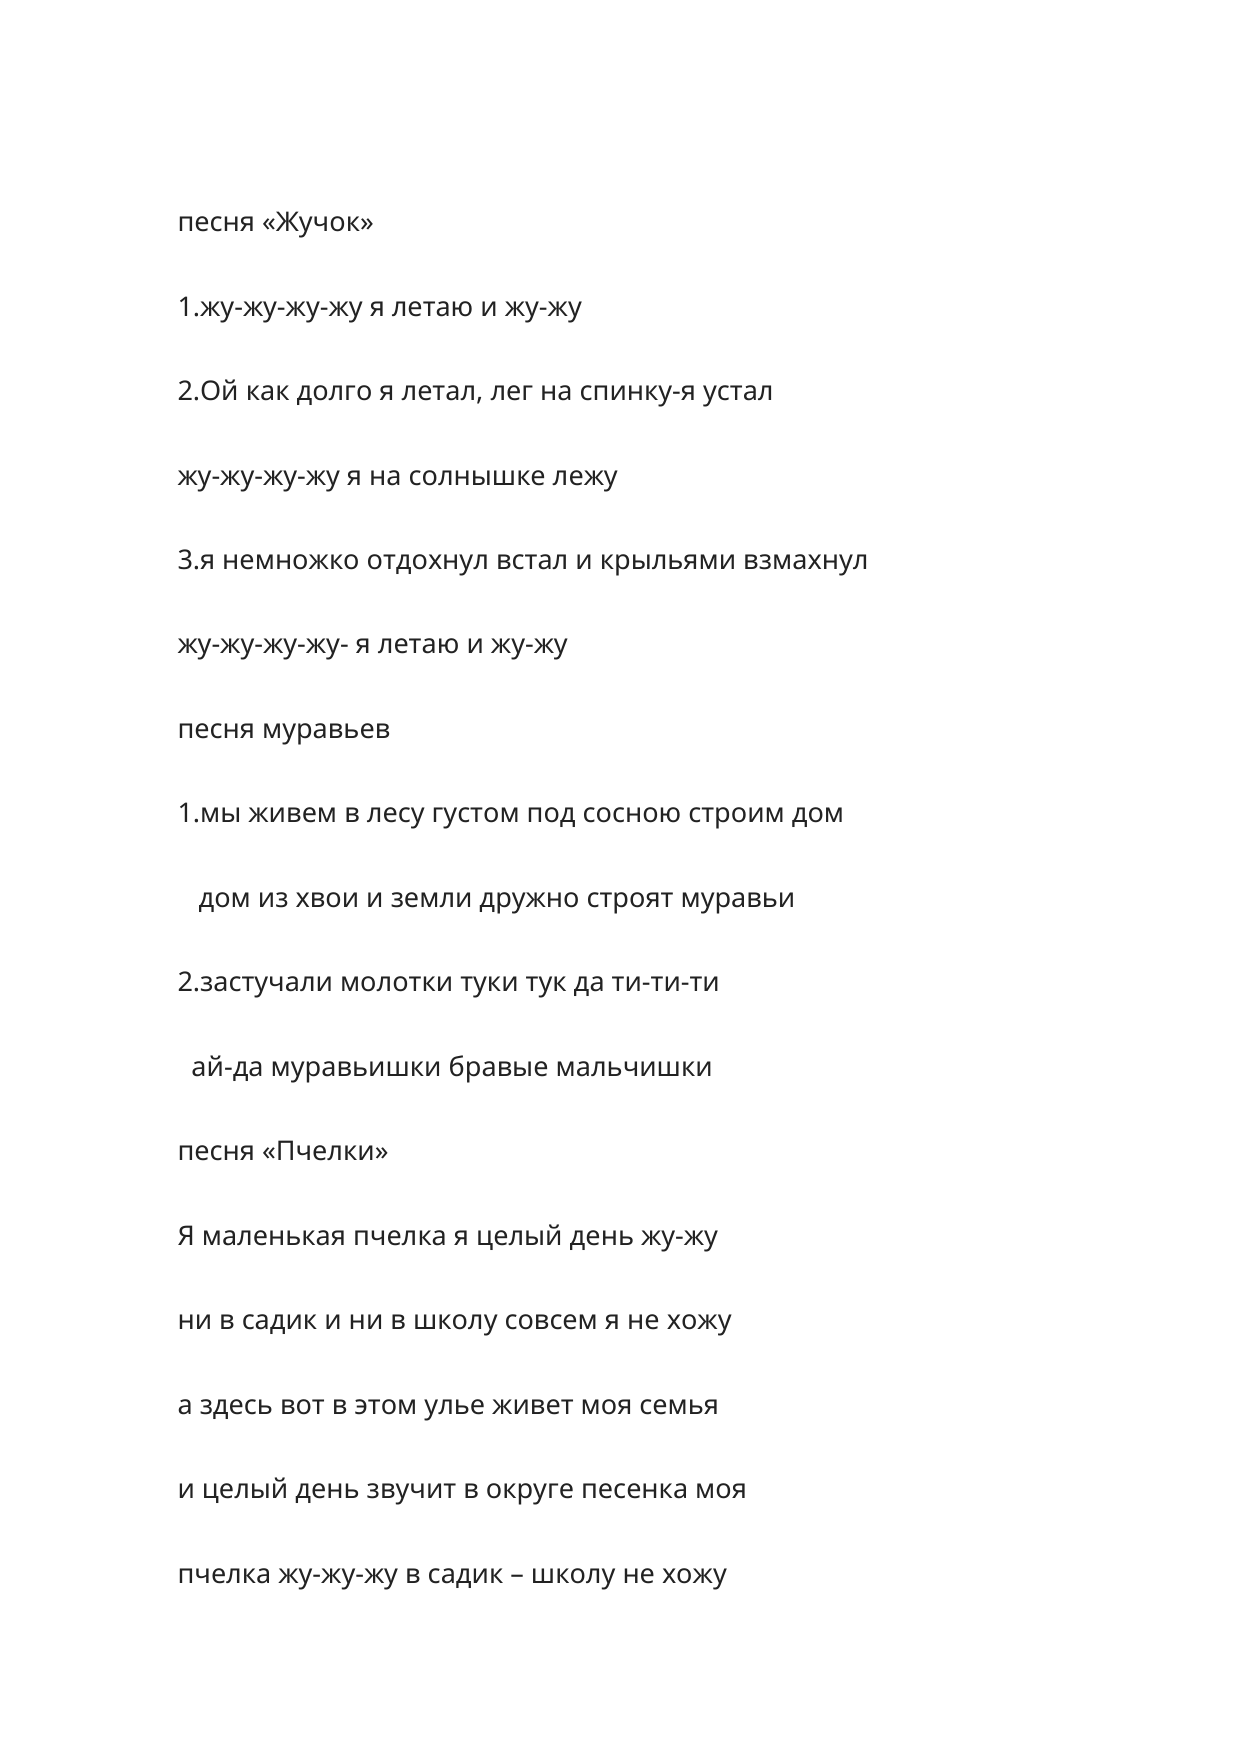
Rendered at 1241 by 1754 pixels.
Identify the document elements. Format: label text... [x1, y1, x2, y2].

text ни в садик и ни в школу совсем я не хожу [177, 1301, 1152, 1338]
text 2.застучали молотки туки тук да ти-ти-ти [177, 963, 1152, 1000]
text песня «Жучок» [177, 203, 1152, 239]
text Я маленькая пчелка я целый день жу-жу [177, 1216, 1152, 1253]
text 2.Ой как долго я летал, лег на спинку-я устал [177, 372, 1152, 408]
text дом из хвои и земли дружно строят муравьи [177, 878, 1152, 915]
text песня «Пчелки» [177, 1132, 1152, 1169]
text песня муравьев [177, 709, 1152, 746]
text пчелка жу-жу-жу в садик – школу не хожу [177, 1554, 1152, 1591]
text жу-жу-жу-жу- я летаю и жу-жу [177, 625, 1152, 662]
text 1.жу-жу-жу-жу я летаю и жу-жу [177, 287, 1152, 324]
text жу-жу-жу-жу я на солнышке лежу [177, 456, 1152, 493]
text а здесь вот в этом улье живет моя семья [177, 1385, 1152, 1422]
text и целый день звучит в округе песенка моя [177, 1470, 1152, 1507]
text 3.я немножко отдохнул встал и крыльями взмахнул [177, 541, 1152, 577]
text ай-да муравьишки бравые мальчишки [177, 1047, 1152, 1084]
text 1.мы живем в лесу густом под сосною строим дом [177, 794, 1152, 831]
